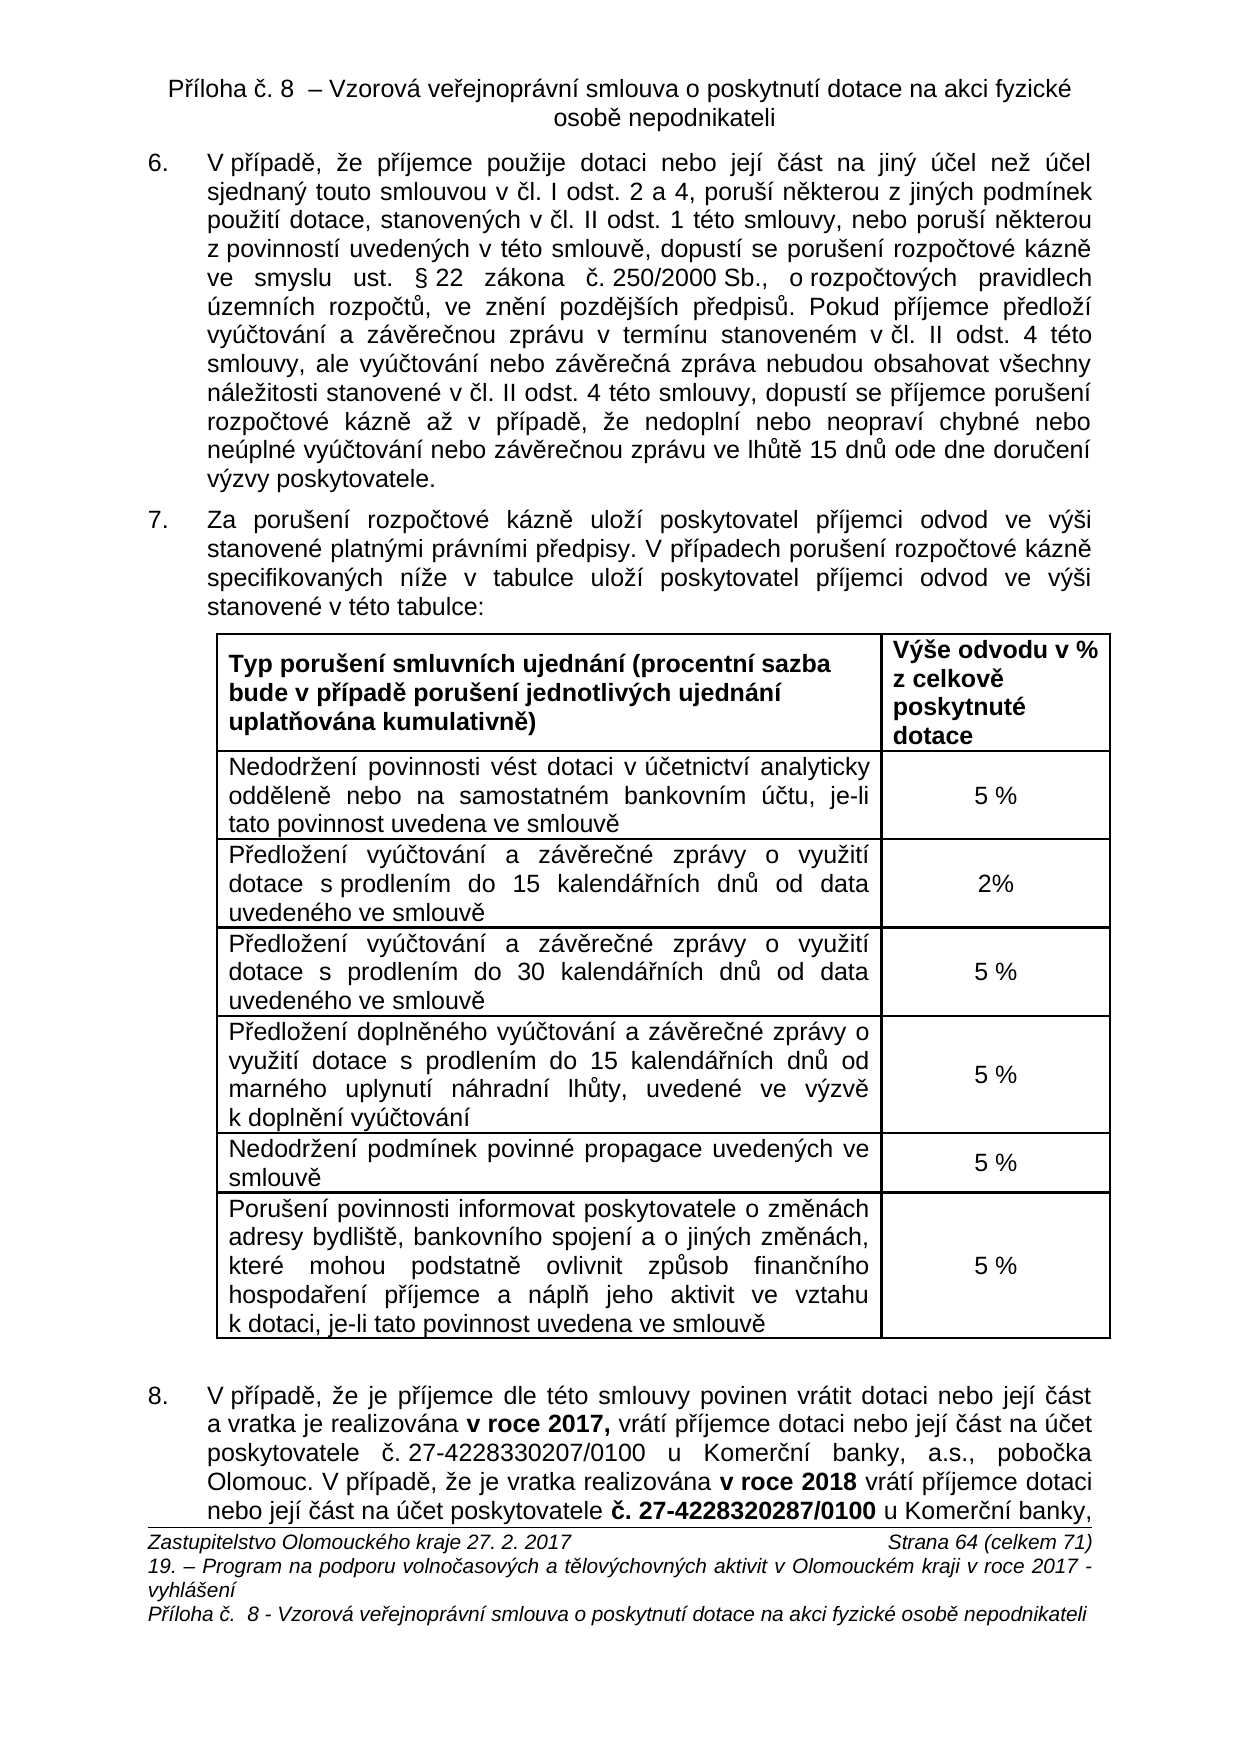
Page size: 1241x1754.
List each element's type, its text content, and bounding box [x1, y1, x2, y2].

table_cell Předložení vyúčtování a závěrečné zprávy o využití dotace s prodlením do 30 kalendářních dnů od data uvedeného ve smlouvě [218, 929, 880, 1015]
table_cell Porušení povinnosti informovat poskytovatele o změnách adresy bydliště, bankovního spojení a o jiných změnách, které mohou podstatně ovlivnit způsob finančního hospodaření příjemce a náplň jeho aktivit ve vztahu k dotaci, je-li tato povinnost uvedena ve smlouvě [218, 1194, 880, 1337]
table_cell Předložení doplněného vyúčtování a závěrečné zprávy o využití dotace s prodlením do 15 kalendářních dnů od marného uplynutí náhradní lhůty, uvedené ve výzvě k doplnění vyúčtování [218, 1017, 880, 1132]
list Za porušení rozpočtové kázně uloží poskytovatel příjemci odvod ve výši stanovené platnými právními předpisy. V případech porušení rozpočtové kázně specifikovaných níže v tabulce uloží poskytovatel příjemci odvod ve výši stanovené v této tabulce: [148, 505, 1092, 620]
table_cell 5 % [883, 1134, 1109, 1191]
table_cell 2% [883, 840, 1109, 926]
table_cell 5 % [883, 929, 1109, 1015]
table_header Výše odvodu v % z celkově poskytnuté dotace [883, 635, 1109, 750]
table_header Typ porušení smluvních ujednání (procentní sazba bude v případě porušení jednotlivých ujednání uplatňována kumulativně) [218, 635, 880, 750]
table_cell 5 % [883, 1194, 1109, 1337]
table_cell Předložení vyúčtování a závěrečné zprávy o využití dotace s prodlením do 15 kalendářních dnů od data uvedeného ve smlouvě [218, 840, 880, 926]
table_cell Nedodržení povinnosti vést dotaci v účetnictví analyticky odděleně nebo na samostatném bankovním účtu, je-li tato povinnost uvedena ve smlouvě [218, 752, 880, 838]
table_cell 5 % [883, 752, 1109, 838]
table_cell 5 % [883, 1017, 1109, 1132]
table_cell Nedodržení podmínek povinné propagace uvedených ve smlouvě [218, 1134, 880, 1191]
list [148, 1381, 1092, 1524]
list V případě, že příjemce použije dotaci nebo její část na jiný účel než účel sjednaný touto smlouvou v čl. I odst. 2 a 4, poruší některou z jiných podmínek použití dotace, stanovených v čl. II odst. 1 této smlouvy, nebo poruší některou z povinností uvedených v této smlouvě, dopustí se porušení rozpočtové kázně ve smyslu ust. § 22 zákona č. 250/2000 Sb., o rozpočtových pravidlech územních rozpočtů, ve znění pozdějších předpisů. Pokud příjemce předloží vyúčtování a závěrečnou zprávu v termínu stanoveném v čl. II odst. 4 této smlouvy, ale vyúčtování nebo závěrečná zpráva nebudou obsahovat všechny náležitosti stanovené v čl. II odst. 4 této smlouvy, dopustí se příjemce porušení rozpočtové kázně až v případě, že nedoplní nebo neopraví chybné nebo neúplné vyúčtování nebo závěrečnou zprávu ve lhůtě 15 dnů ode dne doručení výzvy poskytovatele. [148, 148, 1092, 493]
